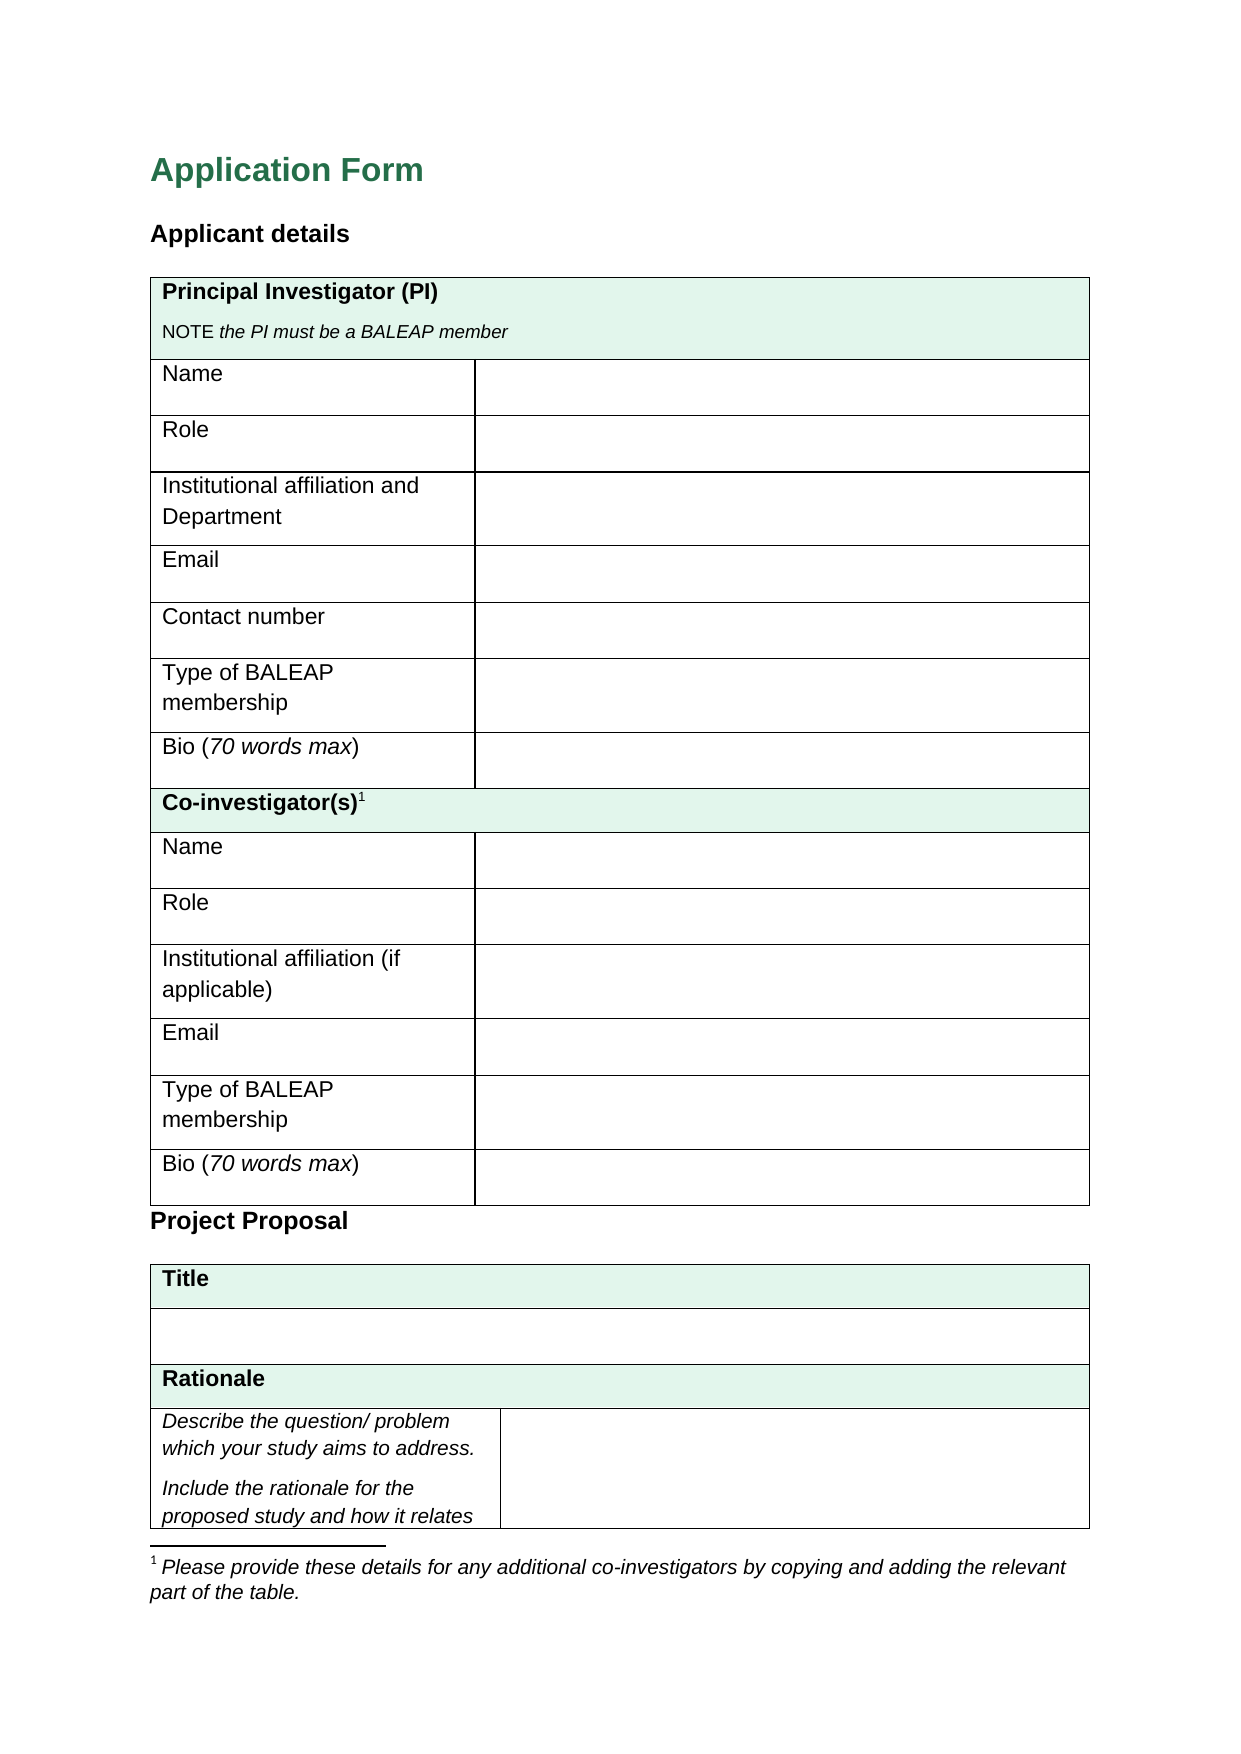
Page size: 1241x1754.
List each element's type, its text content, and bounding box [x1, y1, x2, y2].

table_cell [151, 1309, 1089, 1364]
text Application Form [150, 150, 1090, 188]
table_header Principal Investigator (PI) NOTE the PI must be a BALEAP member [151, 278, 1089, 359]
table_cell [476, 1076, 1089, 1148]
table_cell [476, 416, 1089, 471]
table_cell Role [151, 889, 474, 944]
table_cell Contact number [151, 603, 474, 658]
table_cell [151, 1409, 500, 1527]
table_cell [476, 603, 1089, 658]
text Project Proposal [150, 1206, 1090, 1234]
table_header Title [151, 1265, 1089, 1307]
table_cell [476, 833, 1089, 888]
table_cell Institutional affiliation and Department [151, 473, 474, 545]
table_cell Email [151, 1019, 474, 1074]
table_cell Role [151, 416, 474, 471]
table_cell [476, 360, 1089, 415]
table_cell Bio (70 words max) [151, 1150, 474, 1205]
table_cell [476, 546, 1089, 602]
table_cell [501, 1409, 1089, 1527]
table_cell [476, 889, 1089, 944]
table_cell Name [151, 360, 474, 415]
table_cell Email [151, 546, 474, 602]
table_cell Type of BALEAP membership [151, 659, 474, 732]
table_cell Co-investigator(s) [151, 789, 1089, 832]
table_cell [476, 1150, 1089, 1205]
table_cell Type of BALEAP membership [151, 1076, 474, 1148]
table_cell Bio (70 words max) [151, 733, 474, 788]
table_cell [476, 473, 1089, 545]
text Applicant details [150, 219, 1090, 248]
table_cell [476, 945, 1089, 1018]
table_cell Institutional affiliation (if applicable) [151, 945, 474, 1018]
table_cell [476, 659, 1089, 732]
table_cell [476, 733, 1089, 788]
table_cell Rationale [151, 1365, 1089, 1407]
table_cell Name [151, 833, 474, 888]
table_cell [476, 1019, 1089, 1074]
